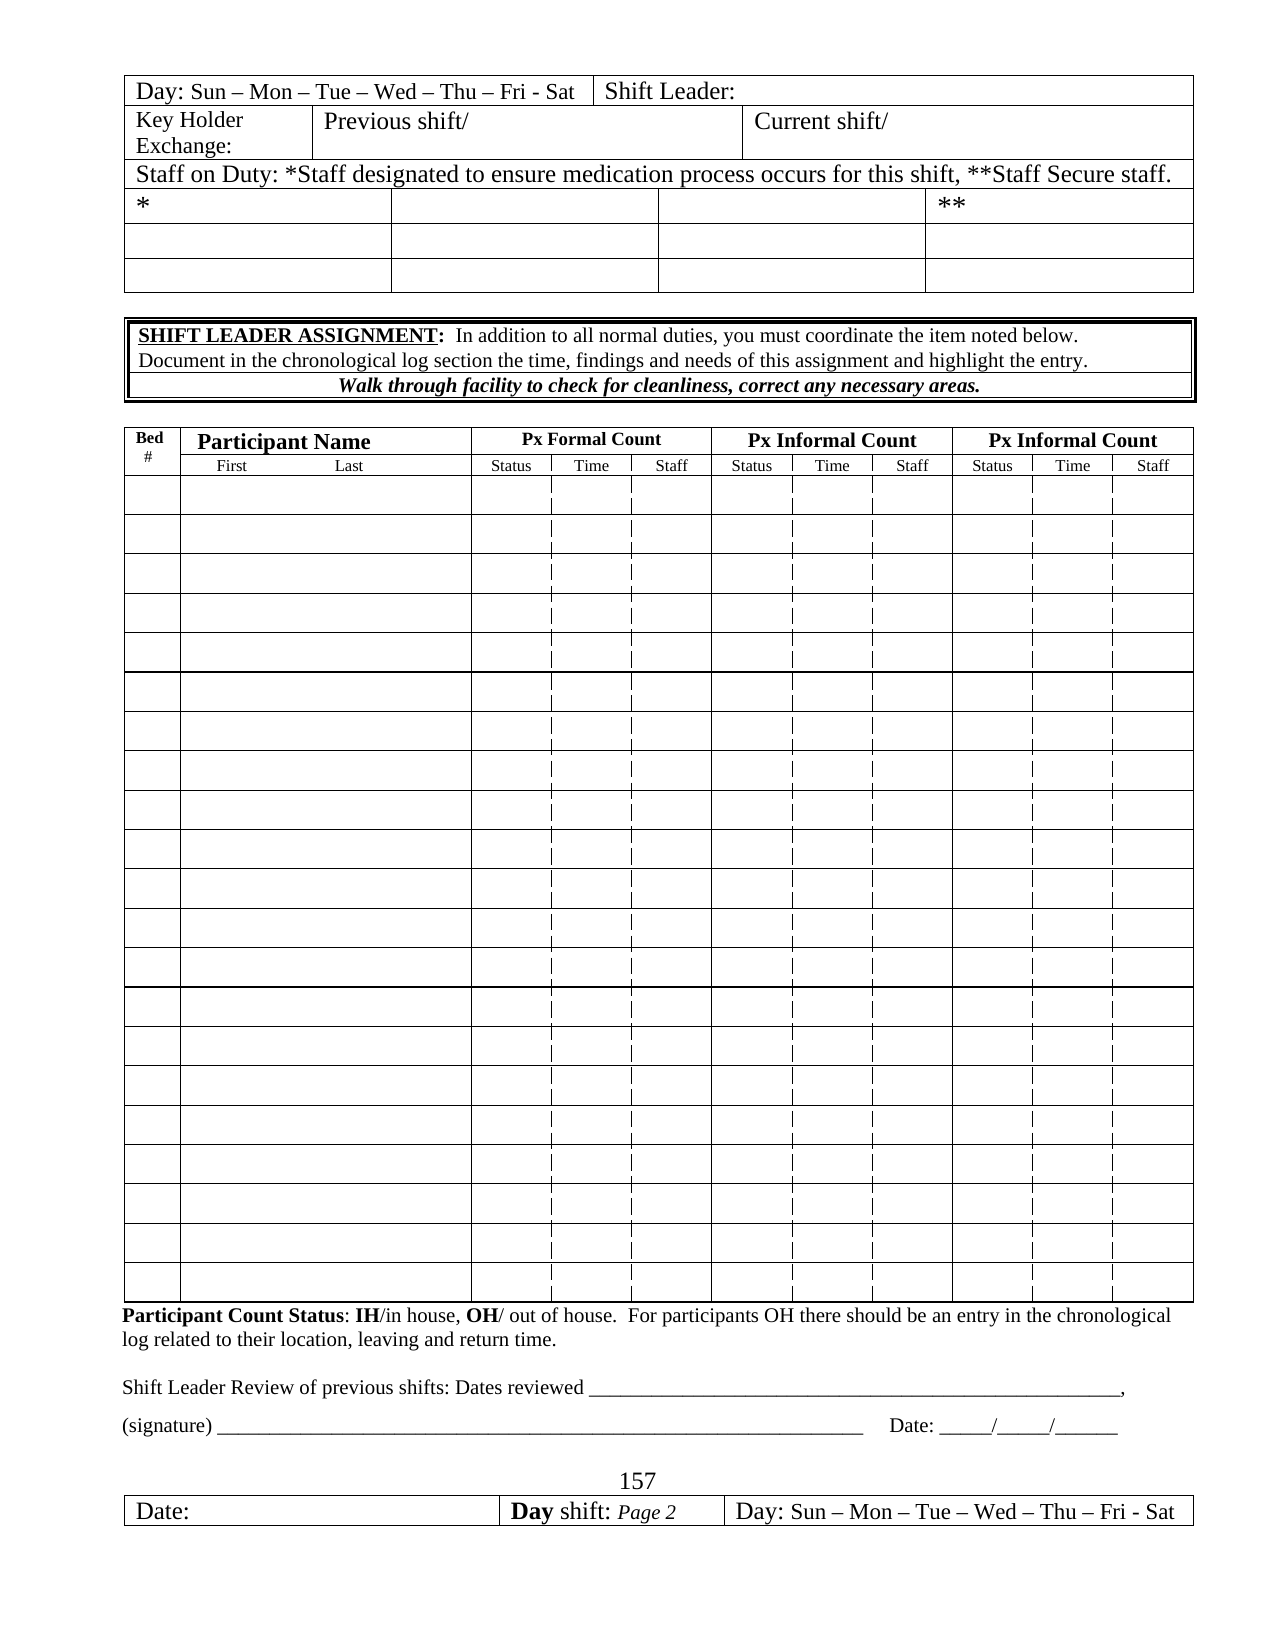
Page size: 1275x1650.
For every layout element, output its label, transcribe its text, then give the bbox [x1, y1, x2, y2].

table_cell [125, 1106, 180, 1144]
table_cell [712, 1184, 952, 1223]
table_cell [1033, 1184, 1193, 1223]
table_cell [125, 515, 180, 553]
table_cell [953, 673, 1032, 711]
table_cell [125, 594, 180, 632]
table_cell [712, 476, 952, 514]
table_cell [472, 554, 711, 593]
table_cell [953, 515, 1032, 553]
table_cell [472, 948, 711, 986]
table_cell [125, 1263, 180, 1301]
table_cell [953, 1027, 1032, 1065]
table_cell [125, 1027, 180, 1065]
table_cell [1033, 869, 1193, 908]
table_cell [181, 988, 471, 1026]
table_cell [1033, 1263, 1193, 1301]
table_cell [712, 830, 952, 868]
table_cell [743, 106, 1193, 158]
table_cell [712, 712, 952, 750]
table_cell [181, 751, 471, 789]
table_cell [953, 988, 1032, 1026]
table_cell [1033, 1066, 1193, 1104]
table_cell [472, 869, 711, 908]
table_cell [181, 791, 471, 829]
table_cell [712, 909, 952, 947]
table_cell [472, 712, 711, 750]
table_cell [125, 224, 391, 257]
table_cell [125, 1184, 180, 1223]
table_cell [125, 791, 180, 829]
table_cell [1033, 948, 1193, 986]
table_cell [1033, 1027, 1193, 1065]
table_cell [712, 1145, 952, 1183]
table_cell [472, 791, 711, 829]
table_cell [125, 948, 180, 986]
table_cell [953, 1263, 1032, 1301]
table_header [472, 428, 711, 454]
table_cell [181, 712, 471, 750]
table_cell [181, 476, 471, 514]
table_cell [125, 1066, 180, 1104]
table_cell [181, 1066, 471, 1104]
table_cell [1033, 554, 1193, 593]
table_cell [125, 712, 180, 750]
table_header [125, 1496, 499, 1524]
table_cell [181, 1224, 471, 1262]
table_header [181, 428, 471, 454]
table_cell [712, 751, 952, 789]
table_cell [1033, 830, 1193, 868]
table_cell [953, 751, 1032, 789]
text Shift Leader Review of previous shifts: Dates reviewed ___________________________________________________, [75, 1375, 1200, 1399]
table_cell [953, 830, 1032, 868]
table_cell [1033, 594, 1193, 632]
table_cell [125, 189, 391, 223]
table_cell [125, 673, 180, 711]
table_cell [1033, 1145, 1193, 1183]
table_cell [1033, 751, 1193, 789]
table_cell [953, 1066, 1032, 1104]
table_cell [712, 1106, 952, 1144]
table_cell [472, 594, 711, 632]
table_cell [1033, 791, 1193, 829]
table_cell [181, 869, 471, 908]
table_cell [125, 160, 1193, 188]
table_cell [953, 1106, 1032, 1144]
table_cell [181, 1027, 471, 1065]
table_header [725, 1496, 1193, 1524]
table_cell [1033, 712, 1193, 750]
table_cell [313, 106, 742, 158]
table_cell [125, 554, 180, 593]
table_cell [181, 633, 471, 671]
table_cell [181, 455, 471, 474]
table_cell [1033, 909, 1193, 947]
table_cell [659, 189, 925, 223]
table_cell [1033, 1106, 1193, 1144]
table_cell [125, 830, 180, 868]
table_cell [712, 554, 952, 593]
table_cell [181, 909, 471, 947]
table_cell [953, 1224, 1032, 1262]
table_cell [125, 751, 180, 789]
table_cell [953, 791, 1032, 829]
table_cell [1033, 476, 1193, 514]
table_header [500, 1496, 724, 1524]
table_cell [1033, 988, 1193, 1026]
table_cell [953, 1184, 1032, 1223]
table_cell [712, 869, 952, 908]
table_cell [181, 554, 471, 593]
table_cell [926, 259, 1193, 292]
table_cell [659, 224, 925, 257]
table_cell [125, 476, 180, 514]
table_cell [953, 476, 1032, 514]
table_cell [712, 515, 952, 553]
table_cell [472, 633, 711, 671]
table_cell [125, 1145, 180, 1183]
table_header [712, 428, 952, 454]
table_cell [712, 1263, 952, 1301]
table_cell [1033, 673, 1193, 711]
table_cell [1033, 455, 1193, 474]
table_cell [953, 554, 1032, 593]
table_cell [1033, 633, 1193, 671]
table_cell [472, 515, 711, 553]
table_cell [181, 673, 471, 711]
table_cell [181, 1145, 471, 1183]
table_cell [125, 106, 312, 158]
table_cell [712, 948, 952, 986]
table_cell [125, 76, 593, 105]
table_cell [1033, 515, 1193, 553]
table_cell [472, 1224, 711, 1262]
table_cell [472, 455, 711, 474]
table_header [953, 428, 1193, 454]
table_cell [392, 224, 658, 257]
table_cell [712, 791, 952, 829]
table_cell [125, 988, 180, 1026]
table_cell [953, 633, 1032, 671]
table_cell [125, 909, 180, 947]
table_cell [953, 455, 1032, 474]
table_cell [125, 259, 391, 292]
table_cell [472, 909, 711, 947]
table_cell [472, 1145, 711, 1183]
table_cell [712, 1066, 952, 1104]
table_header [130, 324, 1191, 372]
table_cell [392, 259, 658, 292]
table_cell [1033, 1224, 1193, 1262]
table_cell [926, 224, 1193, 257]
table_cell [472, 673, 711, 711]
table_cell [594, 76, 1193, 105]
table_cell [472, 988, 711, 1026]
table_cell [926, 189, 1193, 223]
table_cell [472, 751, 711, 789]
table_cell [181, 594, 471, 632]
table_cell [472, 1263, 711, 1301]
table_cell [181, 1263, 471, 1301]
text log related to their location, leaving and return time. [75, 1327, 1200, 1351]
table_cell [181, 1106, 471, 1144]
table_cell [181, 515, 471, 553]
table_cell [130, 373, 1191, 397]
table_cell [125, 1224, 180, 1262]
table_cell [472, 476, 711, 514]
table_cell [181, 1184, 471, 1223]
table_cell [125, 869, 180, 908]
text Participant Count Status: IH/in house, OH/ out of house. For participants OH there should be an entry in the chronological [75, 1302, 1200, 1327]
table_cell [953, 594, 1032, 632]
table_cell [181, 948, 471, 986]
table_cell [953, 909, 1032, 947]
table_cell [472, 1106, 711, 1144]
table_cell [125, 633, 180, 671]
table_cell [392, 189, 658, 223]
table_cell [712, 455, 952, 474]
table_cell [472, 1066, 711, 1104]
text 157 [75, 1466, 1200, 1495]
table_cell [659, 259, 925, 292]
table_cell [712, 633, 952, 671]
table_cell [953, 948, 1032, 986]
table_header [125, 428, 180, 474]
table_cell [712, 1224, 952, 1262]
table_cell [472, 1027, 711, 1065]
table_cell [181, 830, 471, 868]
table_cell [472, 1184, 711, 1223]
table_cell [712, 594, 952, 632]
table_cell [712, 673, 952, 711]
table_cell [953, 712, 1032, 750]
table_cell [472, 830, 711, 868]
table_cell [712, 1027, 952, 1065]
text (signature) ______________________________________________________________ Date: _____/_____/______ [75, 1413, 1200, 1437]
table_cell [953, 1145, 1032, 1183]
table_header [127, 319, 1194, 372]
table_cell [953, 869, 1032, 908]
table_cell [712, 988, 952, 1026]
